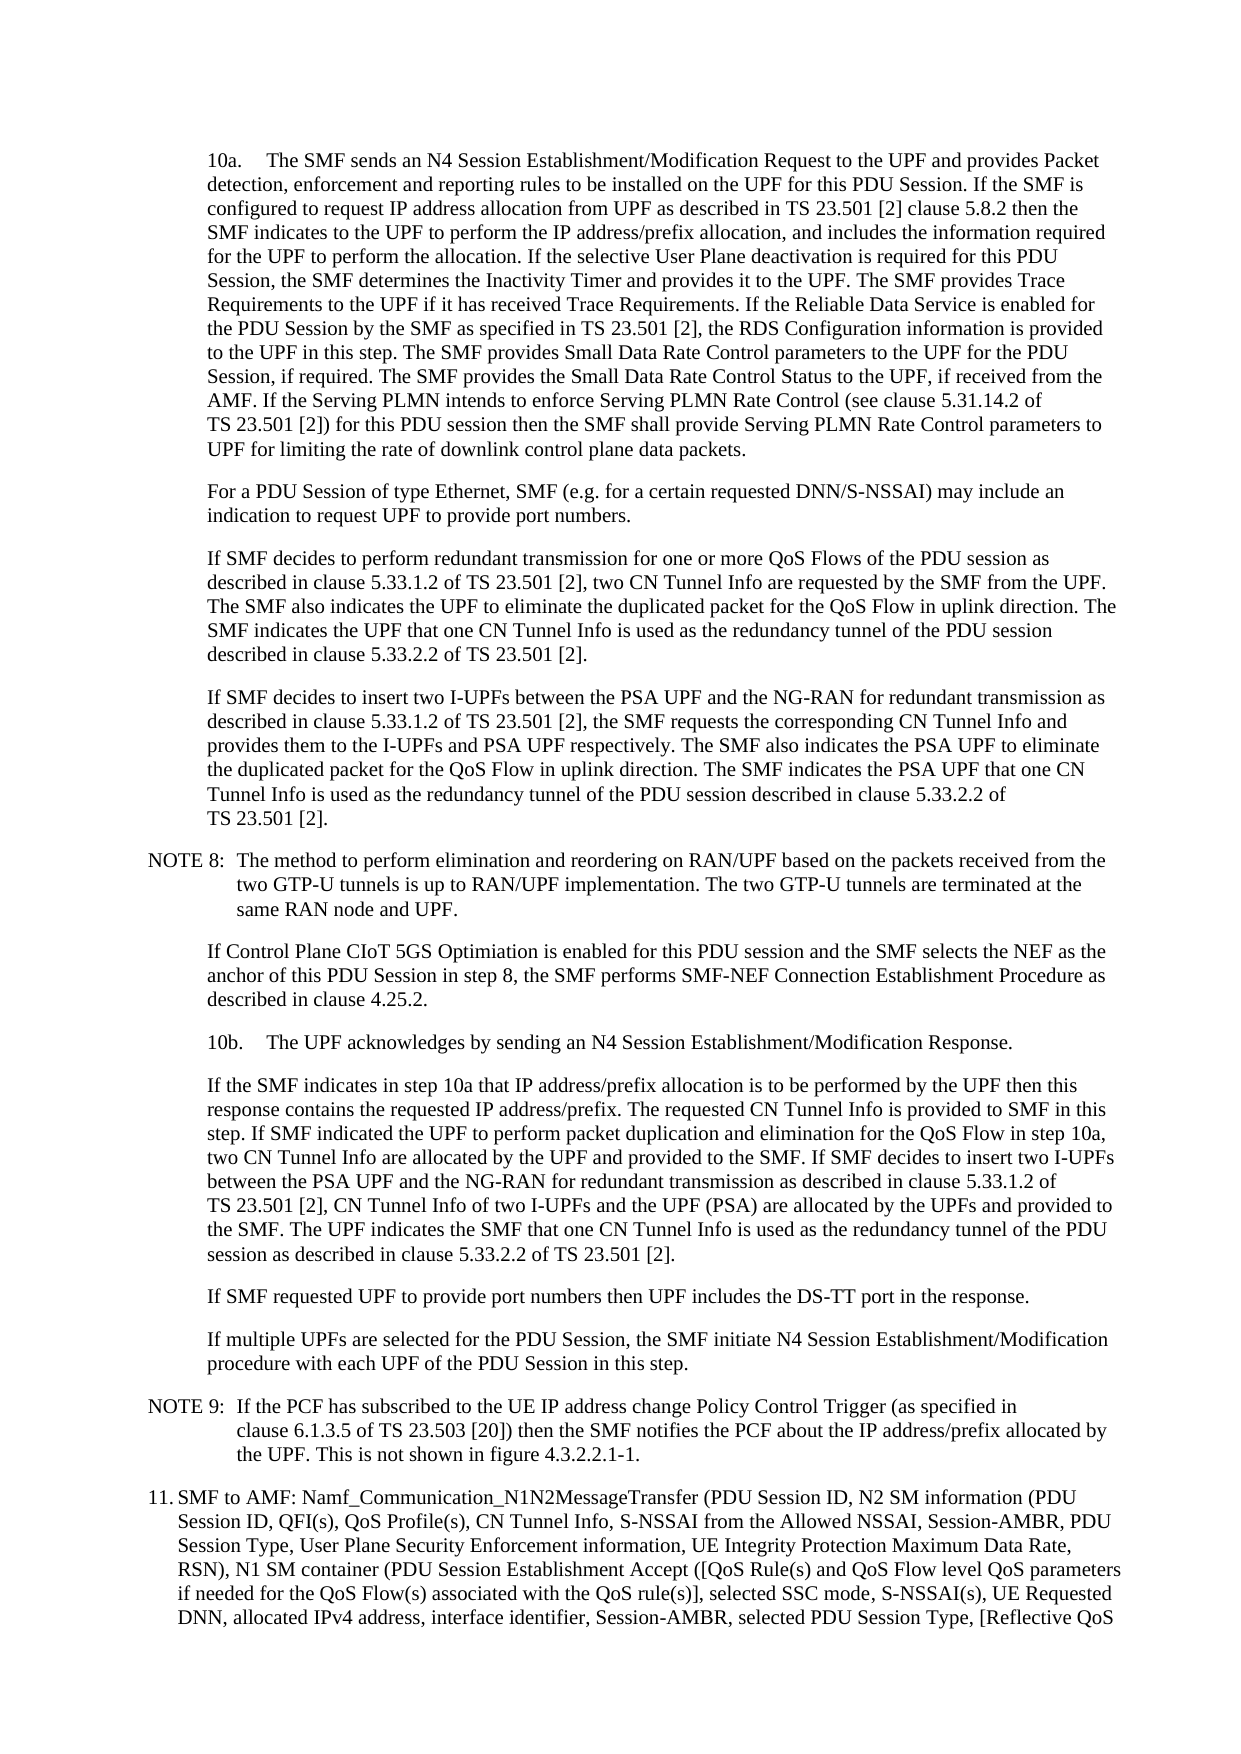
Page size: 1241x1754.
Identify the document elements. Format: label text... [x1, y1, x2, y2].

text NOTE 8: The method to perform elimination and reordering on RAN/UPF based on the packets received from the two GTP-U tunnels is up to RAN/UPF implementation. The two GTP-U tunnels are terminated at the same RAN node and UPF. [148, 848, 1122, 921]
text If SMF requested UPF to provide port numbers then UPF includes the DS-TT port in the response. [207, 1284, 1122, 1308]
text If the SMF indicates in step 10a that IP address/prefix allocation is to be performed by the UPF then this response contains the requested IP address/prefix. The requested CN Tunnel Info is provided to SMF in this step. If SMF indicated the UPF to perform packet duplication and elimination for the QoS Flow in step 10a, two CN Tunnel Info are allocated by the UPF and provided to the SMF. If SMF decides to insert two I-UPFs between the PSA UPF and the NG-RAN for redundant transmission as described in clause 5.33.1.2 of TS 23.501 [2], CN Tunnel Info of two I-UPFs and the UPF (PSA) are allocated by the UPFs and provided to the SMF. The UPF indicates the SMF that one CN Tunnel Info is used as the redundancy tunnel of the PDU session as described in clause 5.33.2.2 of TS 23.501 [2]. [207, 1073, 1122, 1266]
text If SMF decides to perform redundant transmission for one or more QoS Flows of the PDU session as described in clause 5.33.1.2 of TS 23.501 [2], two CN Tunnel Info are requested by the SMF from the UPF. The SMF also indicates the UPF to eliminate the duplicated packet for the QoS Flow in uplink direction. The SMF indicates the UPF that one CN Tunnel Info is used as the redundancy tunnel of the PDU session described in clause 5.33.2.2 of TS 23.501 [2]. [207, 546, 1122, 666]
text 10b. The UPF acknowledges by sending an N4 Session Establishment/Modification Response. [207, 1030, 1122, 1054]
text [148, 1485, 1122, 1629]
text For a PDU Session of type Ethernet, SMF (e.g. for a certain requested DNN/S-NSSAI) may include an indication to request UPF to provide port numbers. [207, 479, 1122, 527]
text If SMF decides to insert two I-UPFs between the PSA UPF and the NG-RAN for redundant transmission as described in clause 5.33.1.2 of TS 23.501 [2], the SMF requests the corresponding CN Tunnel Info and provides them to the I-UPFs and PSA UPF respectively. The SMF also indicates the PSA UPF to eliminate the duplicated packet for the QoS Flow in uplink direction. The SMF indicates the PSA UPF that one CN Tunnel Info is used as the redundancy tunnel of the PDU session described in clause 5.33.2.2 of TS 23.501 [2]. [207, 685, 1122, 829]
text NOTE 9: If the PCF has subscribed to the UE IP address change Policy Control Trigger (as specified in clause 6.1.3.5 of TS 23.503 [20]) then the SMF notifies the PCF about the IP address/prefix allocated by the UPF. This is not shown in figure 4.3.2.2.1-1. [148, 1394, 1122, 1466]
text 10a. The SMF sends an N4 Session Establishment/Modification Request to the UPF and provides Packet detection, enforcement and reporting rules to be installed on the UPF for this PDU Session. If the SMF is configured to request IP address allocation from UPF as described in TS 23.501 [2] clause 5.8.2 then the SMF indicates to the UPF to perform the IP address/prefix allocation, and includes the information required for the UPF to perform the allocation. If the selective User Plane deactivation is required for this PDU Session, the SMF determines the Inactivity Timer and provides it to the UPF. The SMF provides Trace Requirements to the UPF if it has received Trace Requirements. If the Reliable Data Service is enabled for the PDU Session by the SMF as specified in TS 23.501 [2], the RDS Configuration information is provided to the UPF in this step. The SMF provides Small Data Rate Control parameters to the UPF for the PDU Session, if required. The SMF provides the Small Data Rate Control Status to the UPF, if received from the AMF. If the Serving PLMN intends to enforce Serving PLMN Rate Control (see clause 5.31.14.2 of TS 23.501 [2]) for this PDU session then the SMF shall provide Serving PLMN Rate Control parameters to UPF for limiting the rate of downlink control plane data packets. [207, 148, 1122, 461]
text If Control Plane CIoT 5GS Optimiation is enabled for this PDU session and the SMF selects the NEF as the anchor of this PDU Session in step 8, the SMF performs SMF-NEF Connection Establishment Procedure as described in clause 4.25.2. [207, 939, 1122, 1011]
text If multiple UPFs are selected for the PDU Session, the SMF initiate N4 Session Establishment/Modification procedure with each UPF of the PDU Session in this step. [207, 1327, 1122, 1375]
